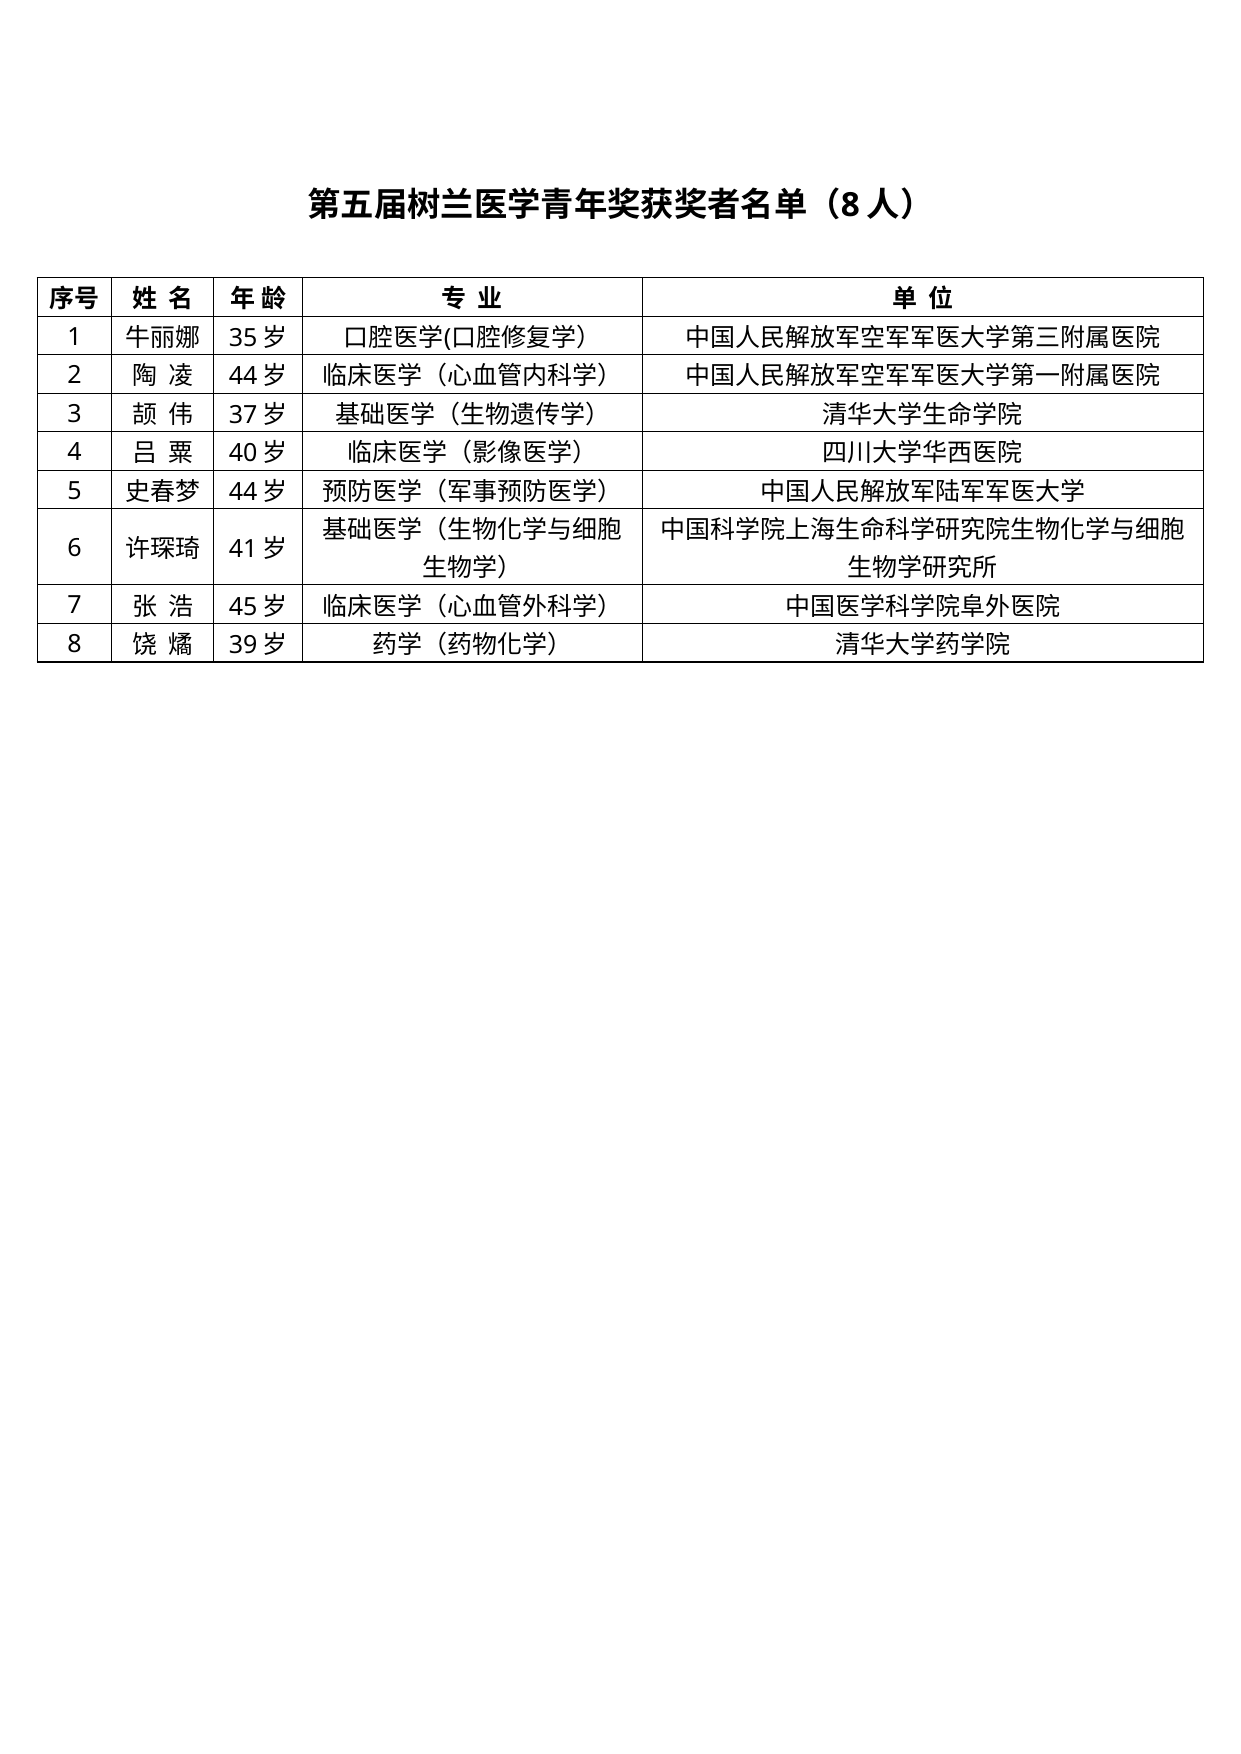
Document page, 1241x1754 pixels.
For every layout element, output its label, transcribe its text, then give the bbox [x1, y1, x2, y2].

table_header 序号 [38, 278, 111, 316]
table_cell 35岁 [214, 317, 302, 354]
table_header 单 位 [643, 278, 1203, 316]
table_cell 颉 伟 [112, 394, 213, 431]
table_cell 44岁 [214, 355, 302, 393]
table_cell 44岁 [214, 471, 302, 508]
table_header 姓 名 [112, 278, 213, 316]
table_cell 清华大学生命学院 [643, 394, 1203, 431]
table_cell 1 [38, 317, 111, 354]
table_cell 中国医学科学院阜外医院 [643, 585, 1203, 623]
table_cell 临床医学（心血管外科学） [303, 585, 642, 623]
table_cell 4 [38, 432, 111, 470]
table_cell 口腔医学(口腔修复学） [303, 317, 642, 354]
table_cell 清华大学药学院 [643, 624, 1203, 661]
table_cell 预防医学（军事预防医学） [303, 471, 642, 508]
table_header 专 业 [303, 278, 642, 316]
table_cell 吕 粟 [112, 432, 213, 470]
table_cell 临床医学（影像医学） [303, 432, 642, 470]
table_cell 5 [38, 471, 111, 508]
table_cell 45岁 [214, 585, 302, 623]
table_cell 8 [38, 624, 111, 661]
table_cell 7 [38, 585, 111, 623]
table_cell 中国人民解放军空军军医大学第一附属医院 [643, 355, 1203, 393]
table_header 年 龄 [214, 278, 302, 316]
table_cell 牛丽娜 [112, 317, 213, 354]
table_cell 40岁 [214, 432, 302, 470]
table_cell 41岁 [214, 509, 302, 584]
table_cell 2 [38, 355, 111, 393]
table_cell 3 [38, 394, 111, 431]
table_cell 史春梦 [112, 471, 213, 508]
table_cell 许琛琦 [112, 509, 213, 584]
table_cell 陶 凌 [112, 355, 213, 393]
table_cell 39岁 [214, 624, 302, 661]
table_cell 37岁 [214, 394, 302, 431]
table_cell 基础医学（生物化学与细胞生物学） [303, 509, 642, 584]
table_cell 中国人民解放军空军军医大学第三附属医院 [643, 317, 1203, 354]
table_cell 四川大学华西医院 [643, 432, 1203, 470]
table_cell 张 浩 [112, 585, 213, 623]
table_cell 中国人民解放军陆军军医大学 [643, 471, 1203, 508]
table_cell 中国科学院上海生命科学研究院生物化学与细胞生物学研究所 [643, 509, 1203, 584]
table_cell 药学（药物化学） [303, 624, 642, 661]
table_cell 6 [38, 509, 111, 584]
table_cell 饶 燏 [112, 624, 213, 661]
table_cell 基础医学（生物遗传学） [303, 394, 642, 431]
table_cell 临床医学（心血管内科学） [303, 355, 642, 393]
text 第五届树兰医学青年奖获奖者名单（8人） [187, 164, 1053, 239]
